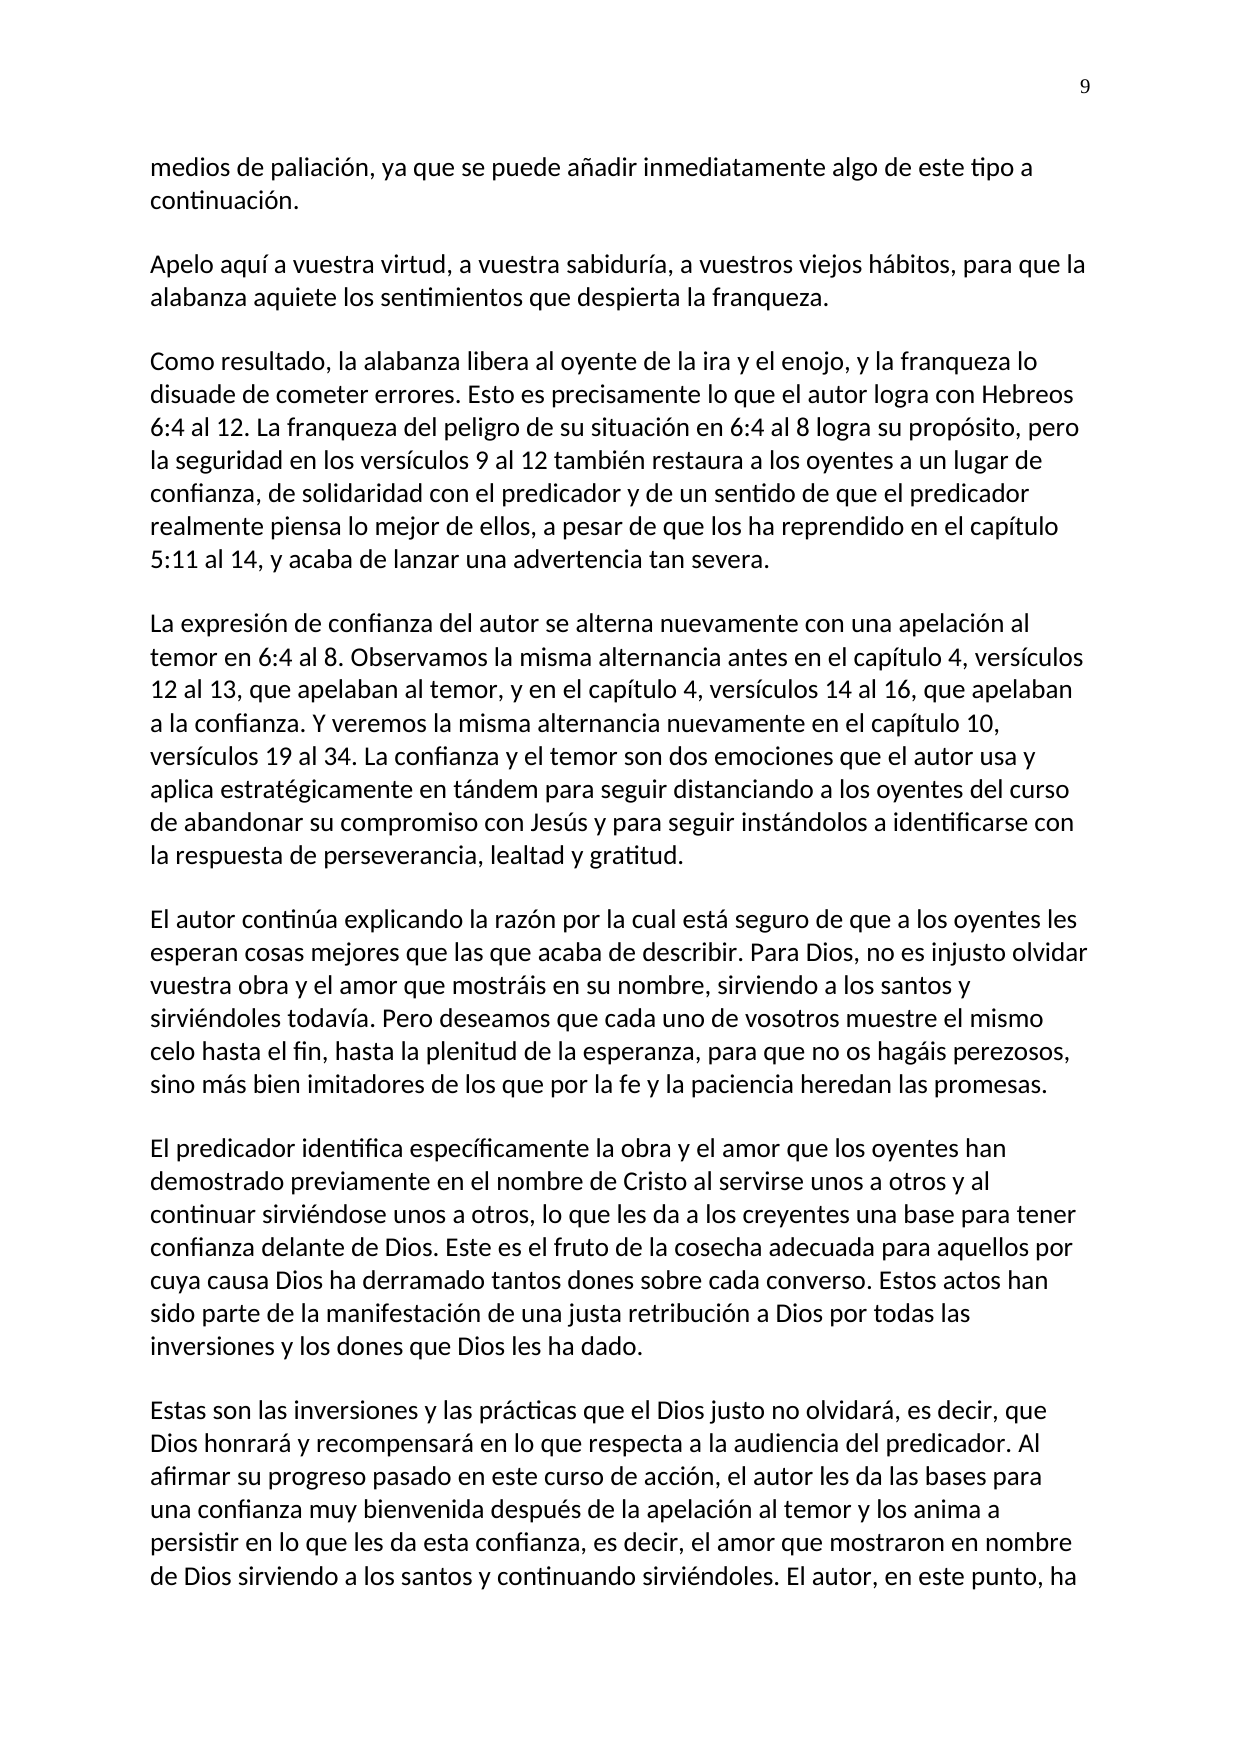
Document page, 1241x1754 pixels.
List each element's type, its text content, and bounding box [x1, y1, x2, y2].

text Como resultado, la alabanza libera al oyente de la ira y el enojo, y la franqueza lo disuade de cometer errores. Esto es precisamente lo que el autor logra con Hebreos 6:4 al 12. La franqueza del peligro de su situación en 6:4 al 8 logra su propósito, pero la seguridad en los versículos 9 al 12 también restaura a los oyentes a un lugar de confianza, de solidaridad con el predicador y de un sentido de que el predicador realmente piensa lo mejor de ellos, a pesar de que los ha reprendido en el capítulo 5:11 al 14, y acaba de lanzar una advertencia tan severa. [150, 344, 1090, 576]
text El autor continúa explicando la razón por la cual está seguro de que a los oyentes les esperan cosas mejores que las que acaba de describir. Para Dios, no es injusto olvidar vuestra obra y el amor que mostráis en su nombre, sirviendo a los santos y sirviéndoles todavía. Pero deseamos que cada uno de vosotros muestre el mismo celo hasta el fin, hasta la plenitud de la esperanza, para que no os hagáis perezosos, sino más bien imitadores de los que por la fe y la paciencia heredan las promesas. [150, 902, 1090, 1100]
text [150, 1393, 1090, 1592]
text El predicador identifica específicamente la obra y el amor que los oyentes han demostrado previamente en el nombre de Cristo al servirse unos a otros y al continuar sirviéndose unos a otros, lo que les da a los creyentes una base para tener confianza delante de Dios. Este es el fruto de la cosecha adecuada para aquellos por cuya causa Dios ha derramado tantos dones sobre cada converso. Estos actos han sido parte de la manifestación de una justa retribución a Dios por todas las inversiones y los dones que Dios les ha dado. [150, 1131, 1090, 1362]
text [150, 150, 1090, 216]
text Apelo aquí a vuestra virtud, a vuestra sabiduría, a vuestros viejos hábitos, para que la alabanza aquiete los sentimientos que despierta la franqueza. [150, 247, 1090, 313]
text La expresión de confianza del autor se alterna nuevamente con una apelación al temor en 6:4 al 8. Observamos la misma alternancia antes en el capítulo 4, versículos 12 al 13, que apelaban al temor, y en el capítulo 4, versículos 14 al 16, que apelaban a la confianza. Y veremos la misma alternancia nuevamente en el capítulo 10, versículos 19 al 34. La confianza y el temor son dos emociones que el autor usa y aplica estratégicamente en tándem para seguir distanciando a los oyentes del curso de abandonar su compromiso con Jesús y para seguir instándolos a identificarse con la respuesta de perseverancia, lealtad y gratitud. [150, 607, 1090, 871]
